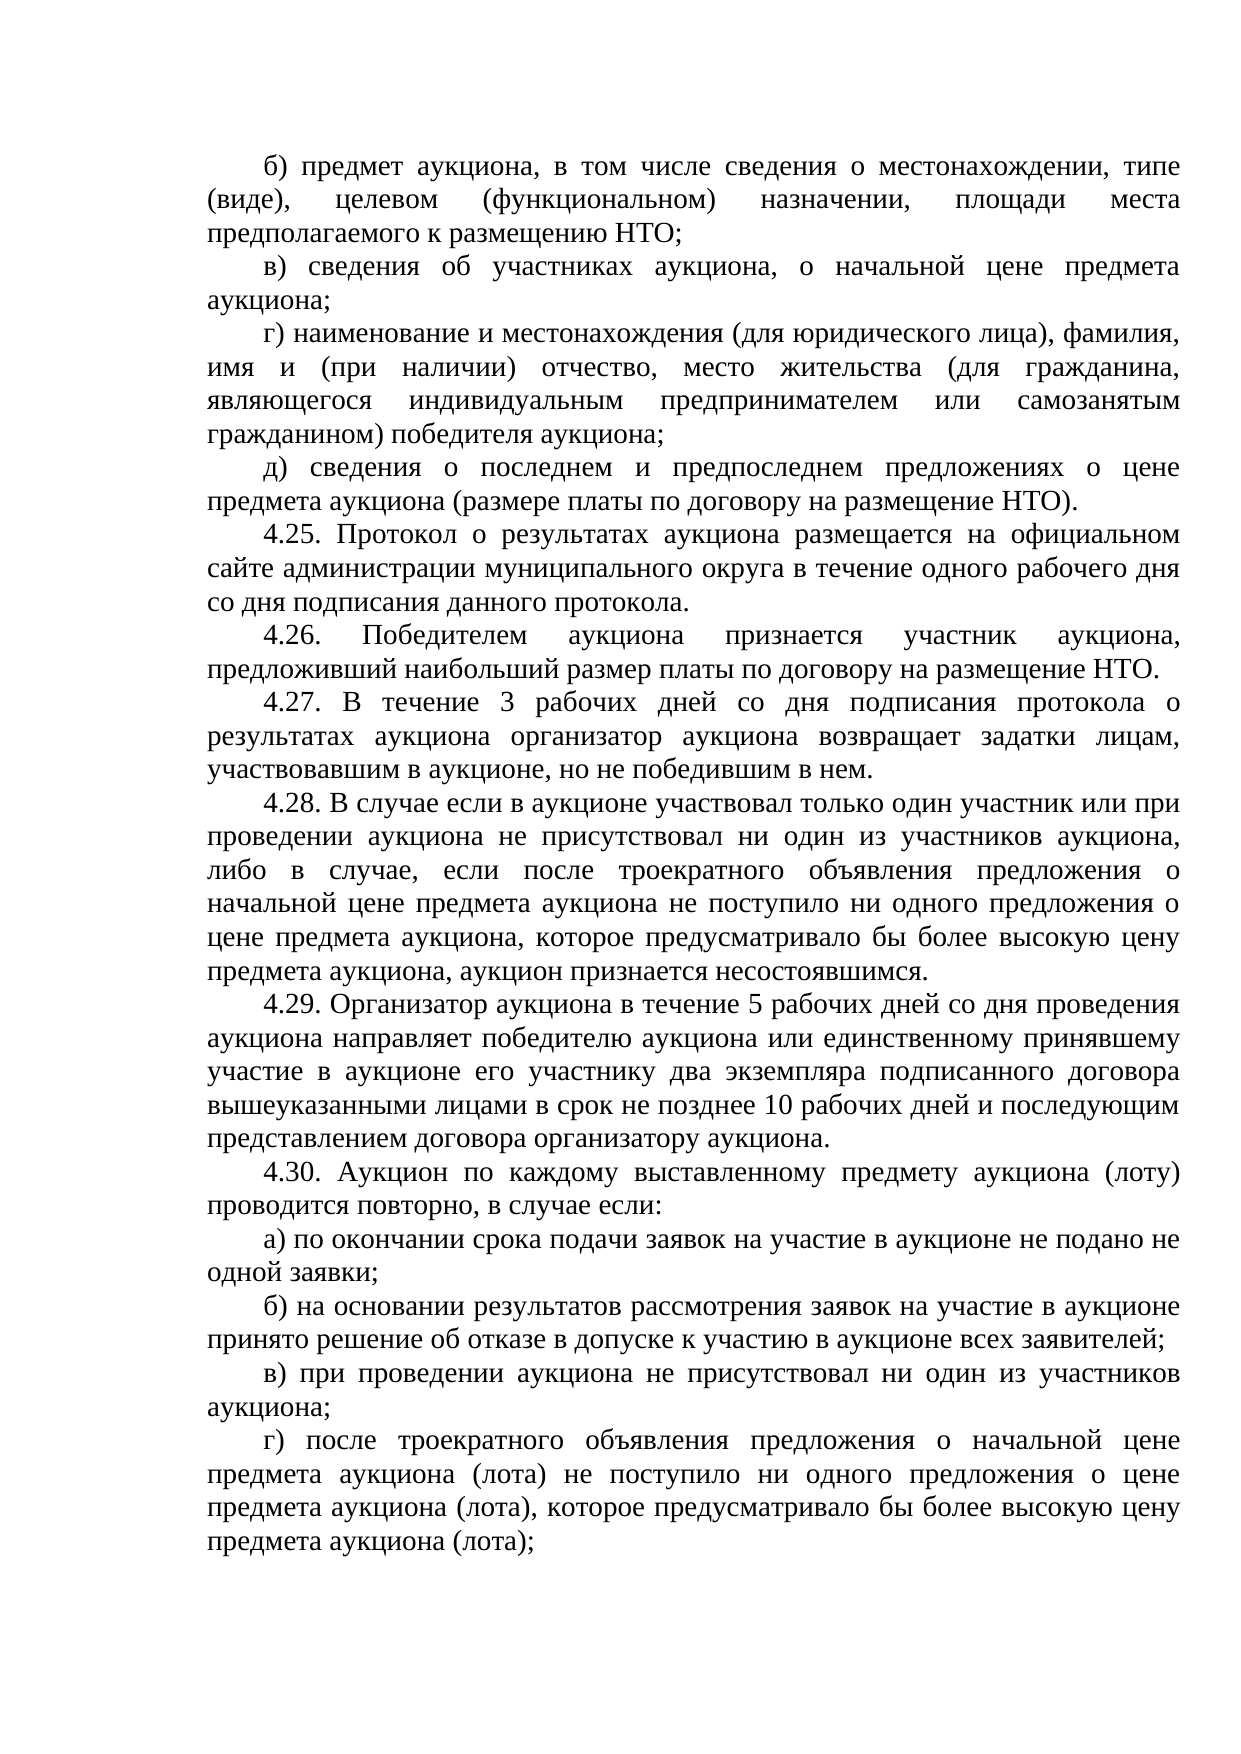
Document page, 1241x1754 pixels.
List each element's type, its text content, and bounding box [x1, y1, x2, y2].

text 4.26. Победителем аукциона признается участник аукциона, предложивший наибольший размер платы по договору на размещение НТО. [207, 617, 1181, 684]
text 4.29. Организатор аукциона в течение 5 рабочих дней со дня проведения аукциона направляет победителю аукциона или единственному принявшему участие в аукционе его участнику два экземпляра подписанного договора вышеуказанными лицами в срок не позднее 10 рабочих дней и последующим представлением договора организатору аукциона. [207, 986, 1181, 1154]
text 4.30. Аукцион по каждому выставленному предмету аукциона (лоту) проводится повторно, в случае если: [207, 1154, 1181, 1221]
text г) после троекратного объявления предложения о начальной цене предмета аукциона (лота) не поступило ни одного предложения о цене предмета аукциона (лота), которое предусматривало бы более высокую цену предмета аукциона (лота); [207, 1422, 1181, 1556]
text 4.28. В случае если в аукционе участвовал только один участник или при проведении аукциона не присутствовал ни один из участников аукциона, либо в случае, если после троекратного объявления предложения о начальной цене предмета аукциона не поступило ни одного предложения о цене предмета аукциона, которое предусматривало бы более высокую цену предмета аукциона, аукцион признается несостоявшимся. [207, 785, 1181, 986]
text д) сведения о последнем и предпоследнем предложениях о цене предмета аукциона (размере платы по договору на размещение НТО). [207, 449, 1181, 517]
text 4.27. В течение 3 рабочих дней со дня подписания протокола о результатах аукциона организатор аукциона возвращает задатки лицам, участвовавшим в аукционе, но не победившим в нем. [207, 684, 1181, 785]
text в) сведения об участниках аукциона, о начальной цене предмета аукциона; [207, 248, 1181, 315]
text 4.25. Протокол о результатах аукциона размещается на официальном сайте администрации муниципального округа в течение одного рабочего дня со дня подписания данного протокола. [207, 517, 1181, 617]
text б) на основании результатов рассмотрения заявок на участие в аукционе принято решение об отказе в допуске к участию в аукционе всех заявителей; [207, 1288, 1181, 1355]
text а) по окончании срока подачи заявок на участие в аукционе не подано не одной заявки; [207, 1221, 1181, 1288]
text г) наименование и местонахождения (для юридического лица), фамилия, имя и (при наличии) отчество, место жительства (для гражданина, являющегося индивидуальным предпринимателем или самозанятым гражданином) победителя аукциона; [207, 315, 1181, 449]
text в) при проведении аукциона не присутствовал ни один из участников аукциона; [207, 1355, 1181, 1422]
text б) предмет аукциона, в том числе сведения о местонахождении, типе (виде), целевом (функциональном) назначении, площади места предполагаемого к размещению НТО; [207, 148, 1181, 248]
